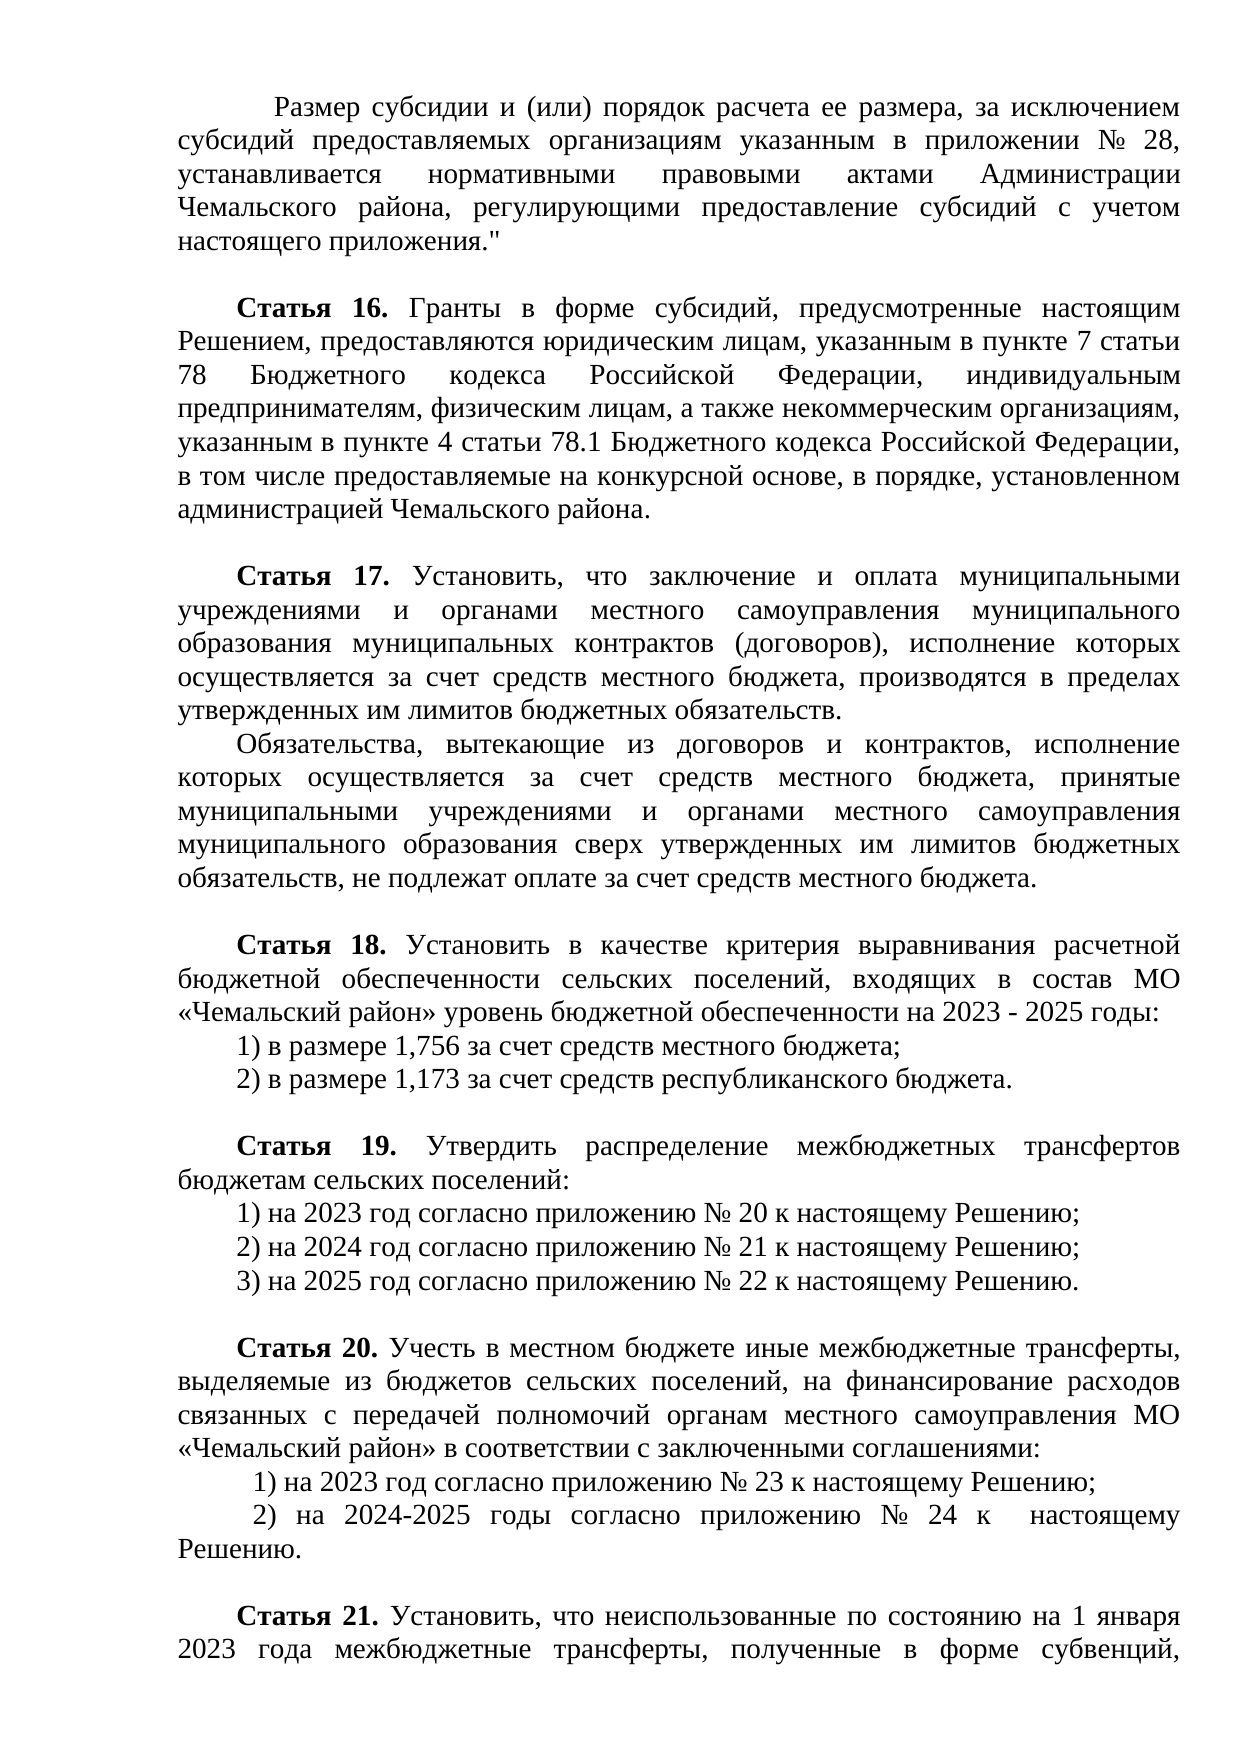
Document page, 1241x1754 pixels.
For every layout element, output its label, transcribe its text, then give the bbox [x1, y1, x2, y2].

text Обязательства, вытекающие из договоров и контрактов, исполнение которых осуществляется за счет средств местного бюджета, принятые муниципальными учреждениями и органами местного самоуправления муниципального образования сверх утвержденных им лимитов бюджетных обязательств, не подлежат оплате за счет средств местного бюджета. [177, 726, 1181, 894]
text Статья 17. Установить, что заключение и оплата муниципальными учреждениями и органами местного самоуправления муниципального образования муниципальных контрактов (договоров), исполнение которых осуществляется за счет средств местного бюджета, производятся в пределах утвержденных им лимитов бюджетных обязательств. [177, 558, 1181, 726]
text 2) на 2024 год согласно приложению № 21 к настоящему Решению; [177, 1229, 1181, 1263]
text 2) на 2024-2025 годы согласно приложению № 24 к настоящему Решению. [177, 1497, 1181, 1564]
text 1) в размере 1,756 за счет средств местного бюджета; [177, 1028, 1181, 1061]
text 1) на 2023 год согласно приложению № 20 к настоящему Решению; [177, 1196, 1181, 1229]
text Статья 16. Гранты в форме субсидий, предусмотренные настоящим Решением, предоставляются юридическим лицам, указанным в пункте 7 статьи 78 Бюджетного кодекса Российской Федерации, индивидуальным предпринимателям, физическим лицам, а также некоммерческим организациям, указанным в пункте 4 статьи 78.1 Бюджетного кодекса Российской Федерации, в том числе предоставляемые на конкурсной основе, в порядке, установленном администрацией Чемальского района. [177, 290, 1181, 525]
text 2) в размере 1,173 за счет средств республиканского бюджета. [177, 1061, 1181, 1095]
text Статья 18. Установить в качестве критерия выравнивания расчетной бюджетной обеспеченности сельских поселений, входящих в состав МО «Чемальский район» уровень бюджетной обеспеченности на 2023 - 2025 годы: [177, 927, 1181, 1028]
text Статья 20. Учесть в местном бюджете иные межбюджетные трансферты, выделяемые из бюджетов сельских поселений, на финансирование расходов связанных с передачей полномочий органам местного самоуправления МО «Чемальский район» в соответствии с заключенными соглашениями: [177, 1330, 1181, 1464]
text 3) на 2025 год согласно приложению № 22 к настоящему Решению. [177, 1263, 1181, 1296]
text Размер субсидии и (или) порядок расчета ее размера, за исключением субсидий предоставляемых организациям указанным в приложении № 28, устанавливается нормативными правовыми актами Администрации Чемальского района, регулирующими предоставление субсидий с учетом настоящего приложения." [177, 89, 1181, 256]
text Статья 19. Утвердить распределение межбюджетных трансфертов бюджетам сельских поселений: [177, 1128, 1181, 1196]
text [177, 1598, 1181, 1665]
text 1) на 2023 год согласно приложению № 23 к настоящему Решению; [177, 1464, 1181, 1497]
